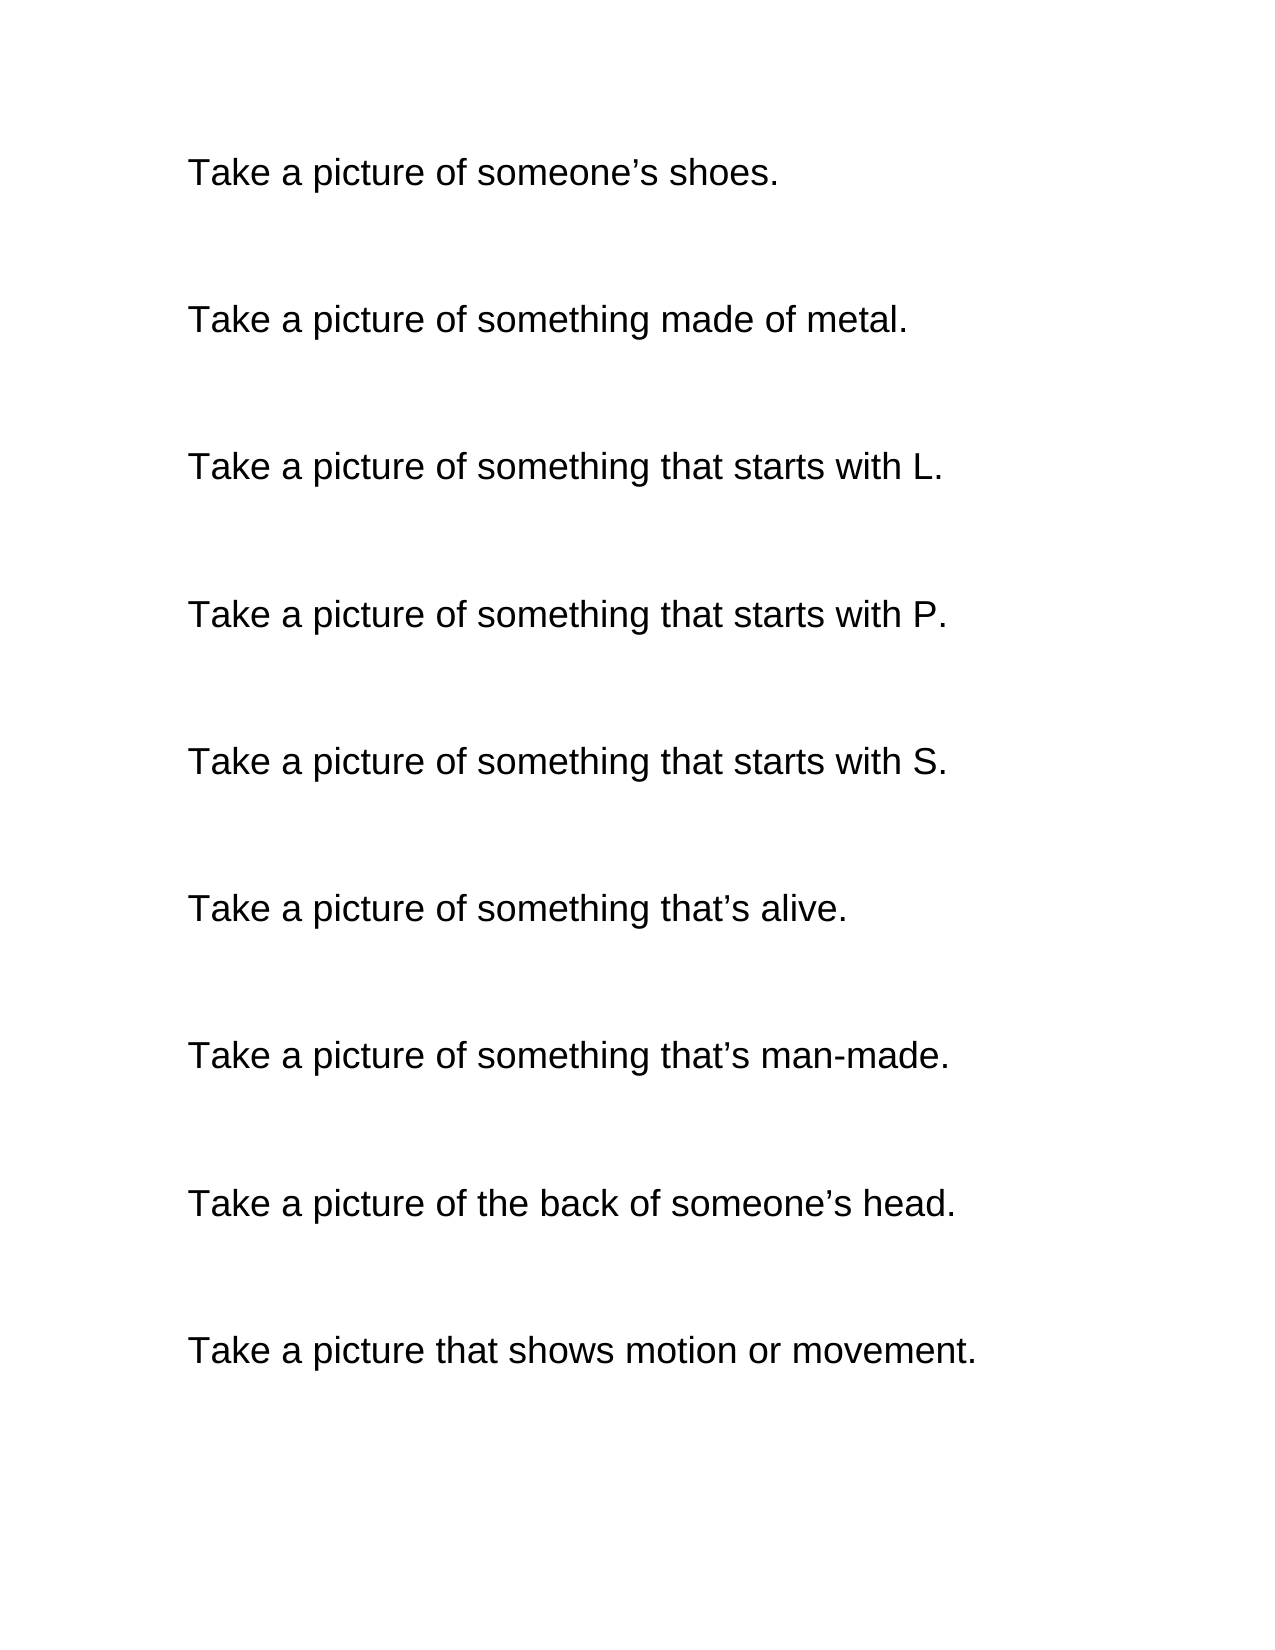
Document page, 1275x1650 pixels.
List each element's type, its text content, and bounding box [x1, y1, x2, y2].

text Take a picture of something made of metal. [187, 297, 1125, 340]
text Take a picture that shows motion or movement. [187, 1328, 1125, 1371]
text Take a picture of the back of someone’s head. [187, 1181, 1125, 1224]
text Take a picture of someone’s shoes. [187, 150, 1125, 193]
text Take a picture of something that’s alive. [187, 886, 1125, 929]
text Take a picture of something that starts with S. [187, 739, 1125, 782]
text Take a picture of something that starts with P. [187, 592, 1125, 635]
text Take a picture of something that starts with L. [187, 444, 1125, 488]
text Take a picture of something that’s man-made. [187, 1034, 1125, 1077]
